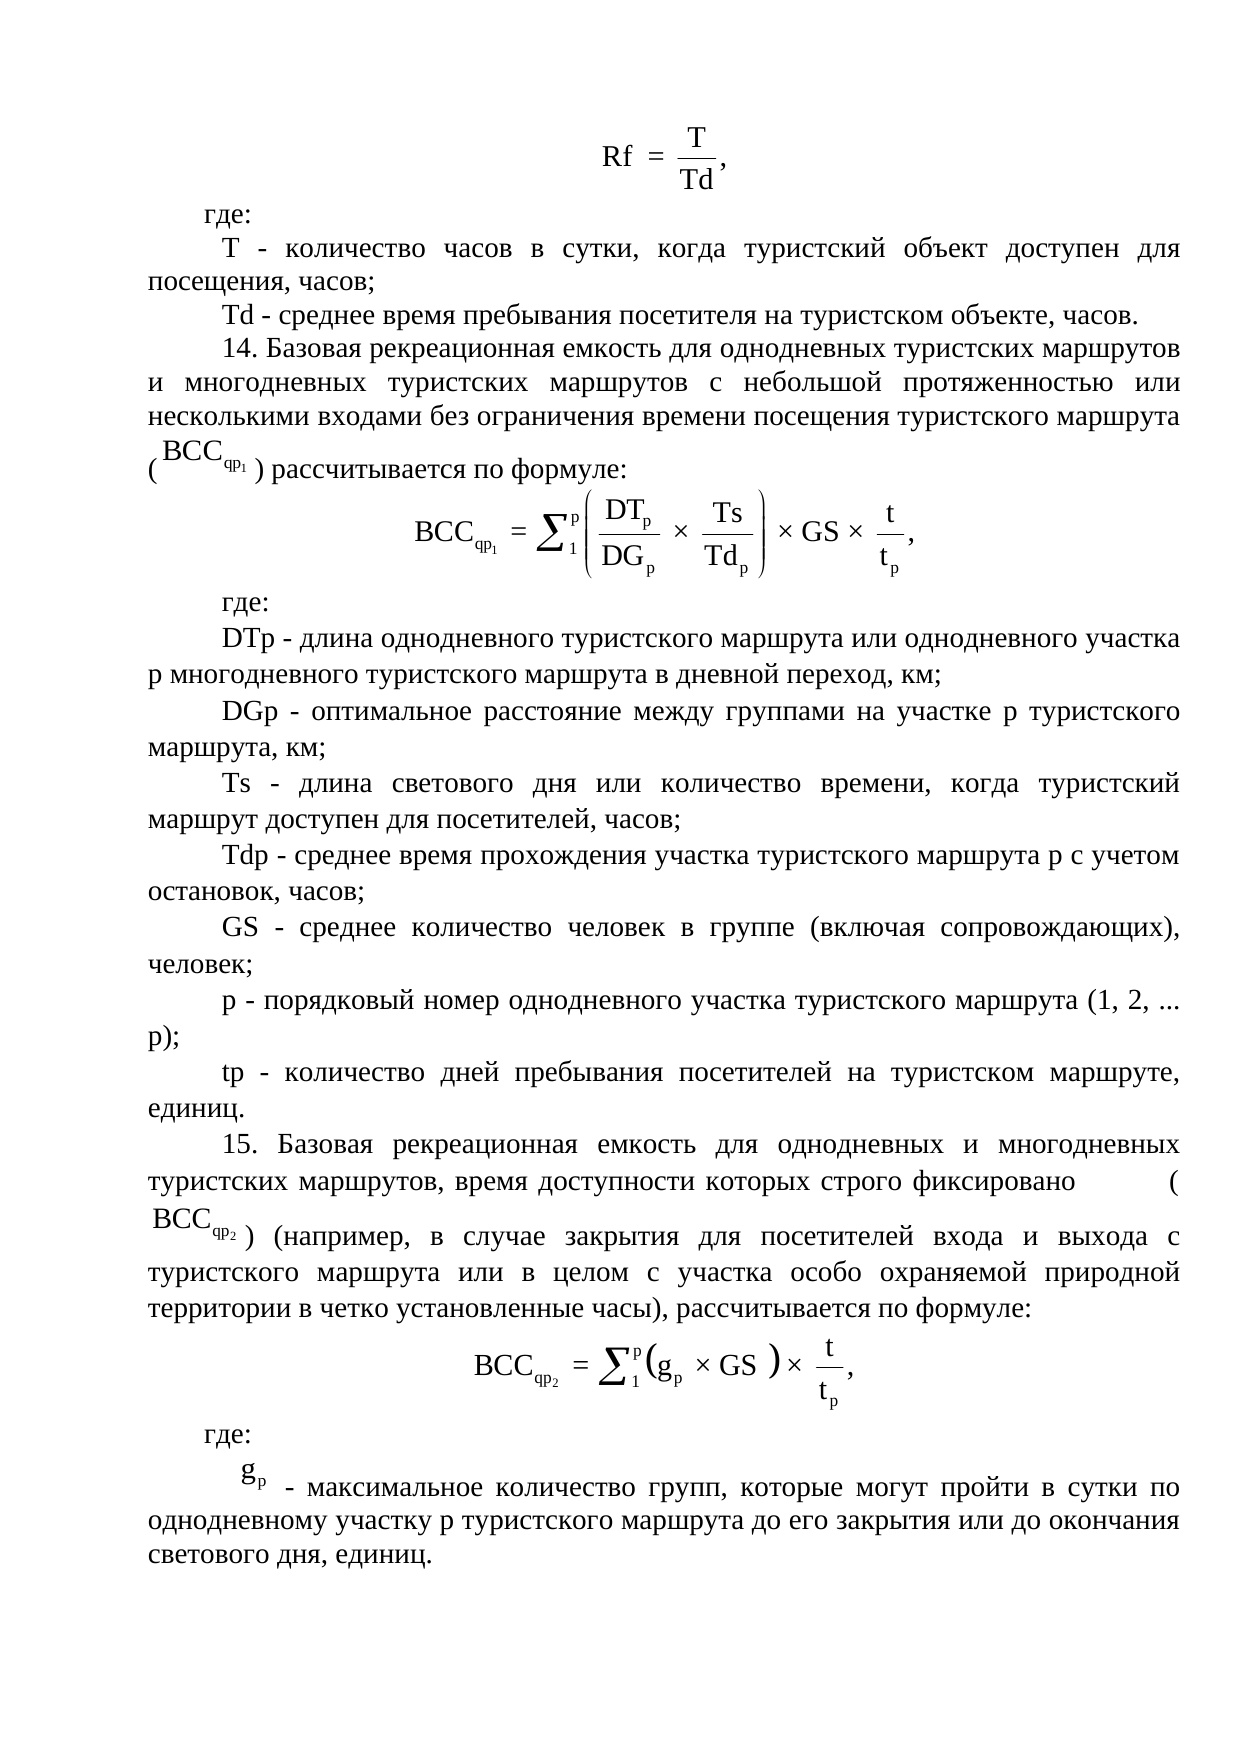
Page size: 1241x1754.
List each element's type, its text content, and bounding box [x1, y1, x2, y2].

text Tdp - среднее время прохождения участка туристского маршрута p с учетом остановок, часов; [148, 837, 1181, 907]
text где: [148, 1416, 1181, 1449]
text где: [148, 196, 1181, 230]
text - максимальное количество групп, которые могут пройти в сутки по однодневному участку p туристского маршрута до его закрытия или до окончания светового дня, единиц. [148, 1449, 1181, 1569]
text Td - среднее время пребывания посетителя на туристском объекте, часов. [148, 297, 1181, 331]
text 15. Базовая рекреационная емкость для однодневных и многодневных туристских маршрутов, время доступности которых строго фиксировано () (например, в случае закрытия для посетителей входа и выхода с туристского маршрута или в целом с участка особо охраняемой природной территории в четко установленные часы), рассчитывается по формуле: [148, 1126, 1181, 1324]
text Ts - длина светового дня или количество времени, когда туристский маршрут доступен для посетителей, часов; [148, 765, 1181, 835]
text DTp - длина однодневного туристского маршрута или однодневного участка p многодневного туристского маршрута в дневной переход, км; [148, 620, 1181, 690]
text T - количество часов в сутки, когда туристский объект доступен для посещения, часов; [148, 230, 1181, 297]
text 14. Базовая рекреационная емкость для однодневных туристских маршрутов и многодневных туристских маршрутов с небольшой протяженностью или несколькими входами без ограничения времени посещения туристского маршрута () рассчитывается по формуле: [148, 331, 1181, 484]
text GS - среднее количество человек в группе (включая сопровождающих), человек; [148, 909, 1181, 979]
text tp - количество дней пребывания посетителей на туристском маршруте, единиц. [148, 1054, 1181, 1124]
text где: [148, 584, 1181, 618]
text DGp - оптимальное расстояние между группами на участке p туристского маршрута, км; [148, 693, 1181, 762]
text p - порядковый номер однодневного участка туристского маршрута (1, 2, ... p); [148, 982, 1181, 1052]
